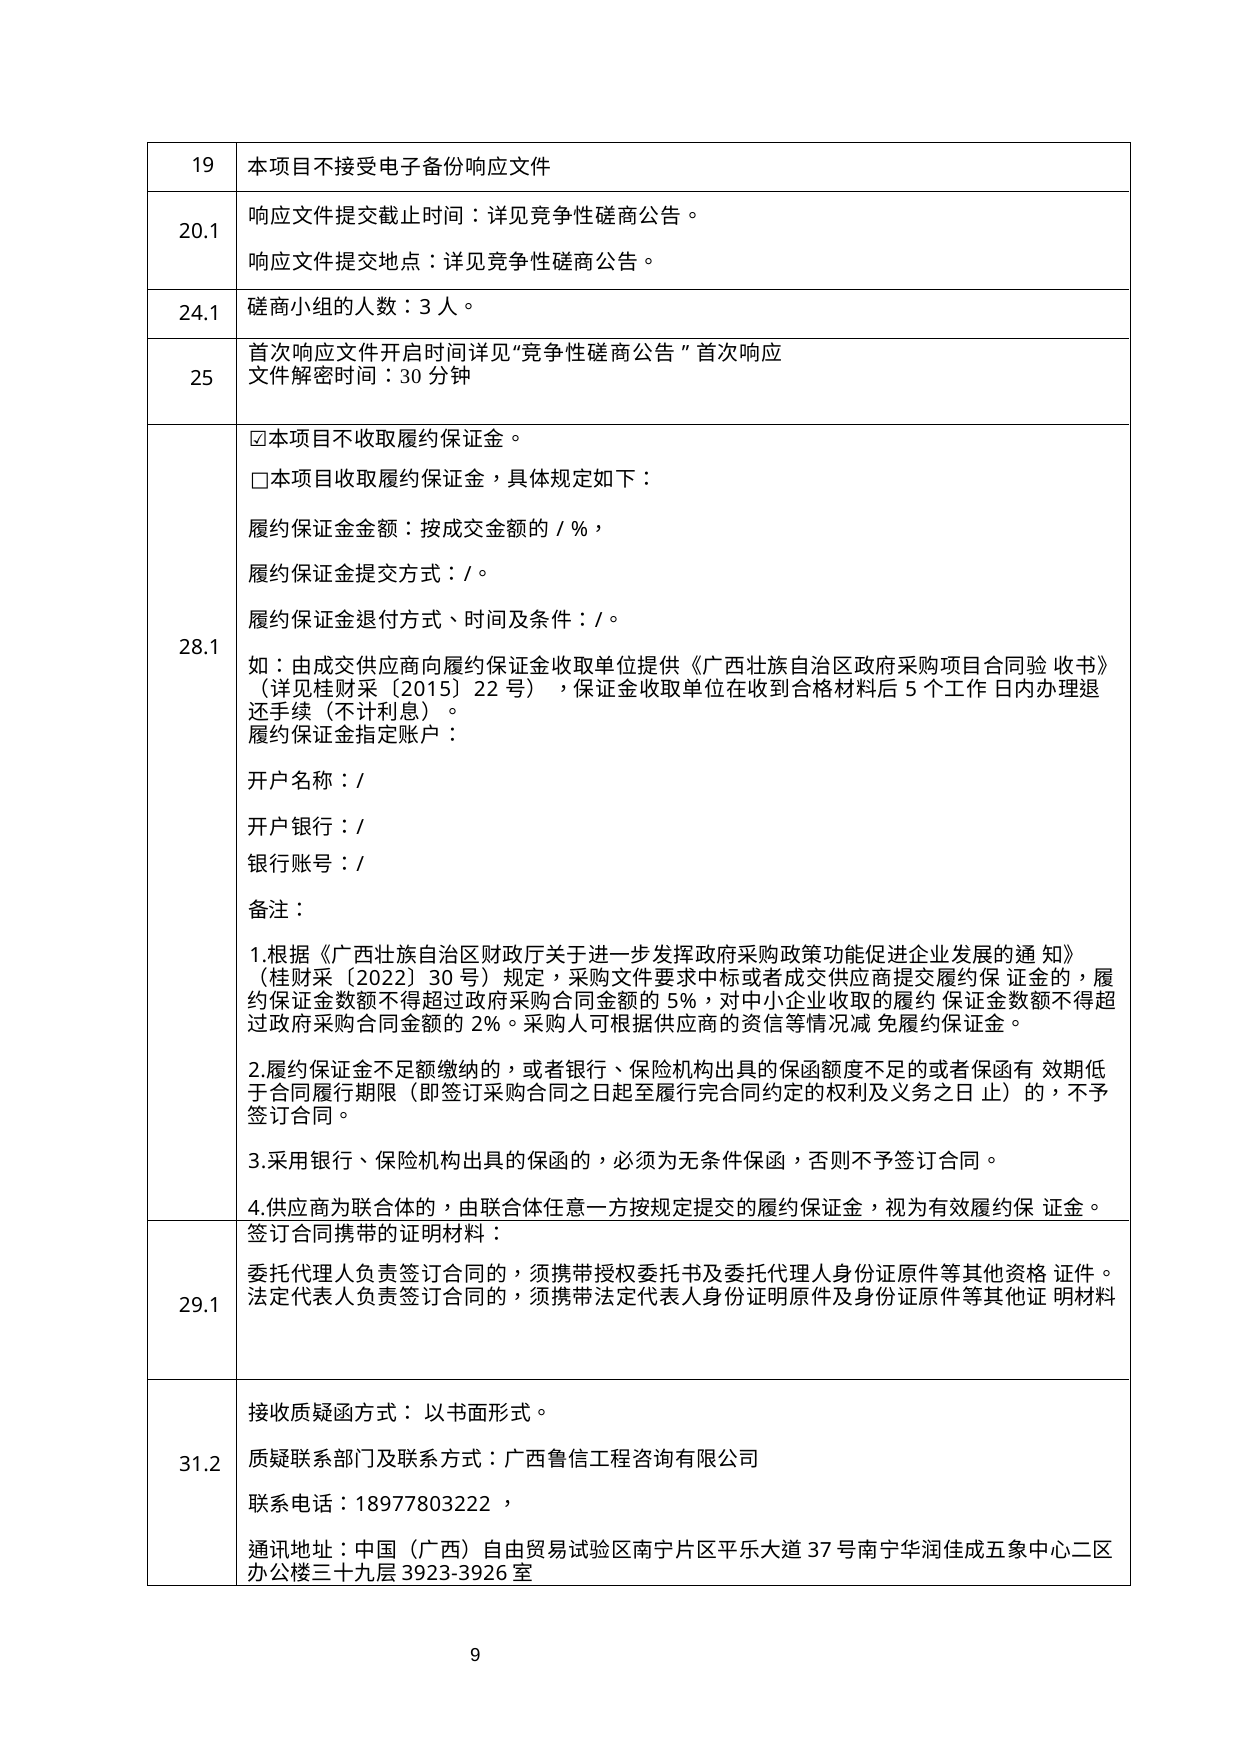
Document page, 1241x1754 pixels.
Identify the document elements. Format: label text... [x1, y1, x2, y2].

table_cell 31.2 [148, 1380, 236, 1585]
table_cell 29.1 [148, 1221, 236, 1379]
table_cell 响应文件提交截止时间：详见竞争性磋商公告。 响应文件提交地点：详见竞争性磋商公告。 [237, 191, 1130, 289]
table_cell 首次响应文件开启时间详见“竞争性磋商公告 ” 首次响应文件解密时间：30 分钟 [237, 338, 1130, 424]
table_cell 19 [148, 143, 236, 191]
table_cell 25 [148, 339, 236, 424]
table_cell 接收质疑函方式： 以书面形式。 质疑联系部门及联系方式：广西鲁信工程咨询有限公司 联系电话：18977803222 ， 通讯地址：中国（广西）自由贸易试验区南宁片区平乐大道37号南宁华润佳成五象中心二区办公楼三十九层3923-3926室 [237, 1379, 1130, 1585]
table_cell ☑本项目不收取履约保证金。 □本项目收取履约保证金，具体规定如下： 履约保证金金额：按成交金额的 / %， 履约保证金提交方式：/。 履约保证金退付方式、时间及条件：/。 如：由成交供应商向履约保证金收取单位提供《广西壮族自治区政府采购项目合同验 收书》 （详见桂财采〔2015〕22 号） ，保证金收取单位在收到合格材料后 5 个工作 日内办理退还手续（不计利息）。 履约保证金指定账户： 开户名称：/ 开户银行：/ 银行账号：/ 备注： 1.根据《广西壮族自治区财政厅关于进一步发挥政府采购政策功能促进企业发展的通 知》 （桂财采〔2022〕30 号）规定，采购文件要求中标或者成交供应商提交履约保 证金的，履约保证金数额不得超过政府采购合同金额的 5%，对中小企业收取的履约 保证金数额不得超过政府采购合同金额的 2%。采购人可根据供应商的资信等情况减 免履约保证金。 2.履约保证金不足额缴纳的，或者银行、保险机构出具的保函额度不足的或者保函有 效期低于合同履行期限（即签订采购合同之日起至履行完合同约定的权利及义务之日 止）的，不予签订合同。 3.采用银行、保险机构出具的保函的，必须为无条件保函，否则不予签订合同。 4.供应商为联合体的，由联合体任意一方按规定提交的履约保证金，视为有效履约保 证金。 [237, 424, 1130, 1219]
table_cell 磋商小组的人数：3 人。 [237, 289, 1130, 338]
table_cell 24.1 [148, 290, 236, 338]
table_cell 本项目不接受电子备份响应文件 [237, 143, 1130, 191]
table_cell 20.1 [148, 192, 236, 289]
table_cell 28.1 [148, 425, 236, 1219]
table_cell 签订合同携带的证明材料： 委托代理人负责签订合同的，须携带授权委托书及委托代理人身份证原件等其他资格 证件。 法定代表人负责签订合同的，须携带法定代表人身份证明原件及身份证原件等其他证 明材料 [237, 1220, 1130, 1379]
